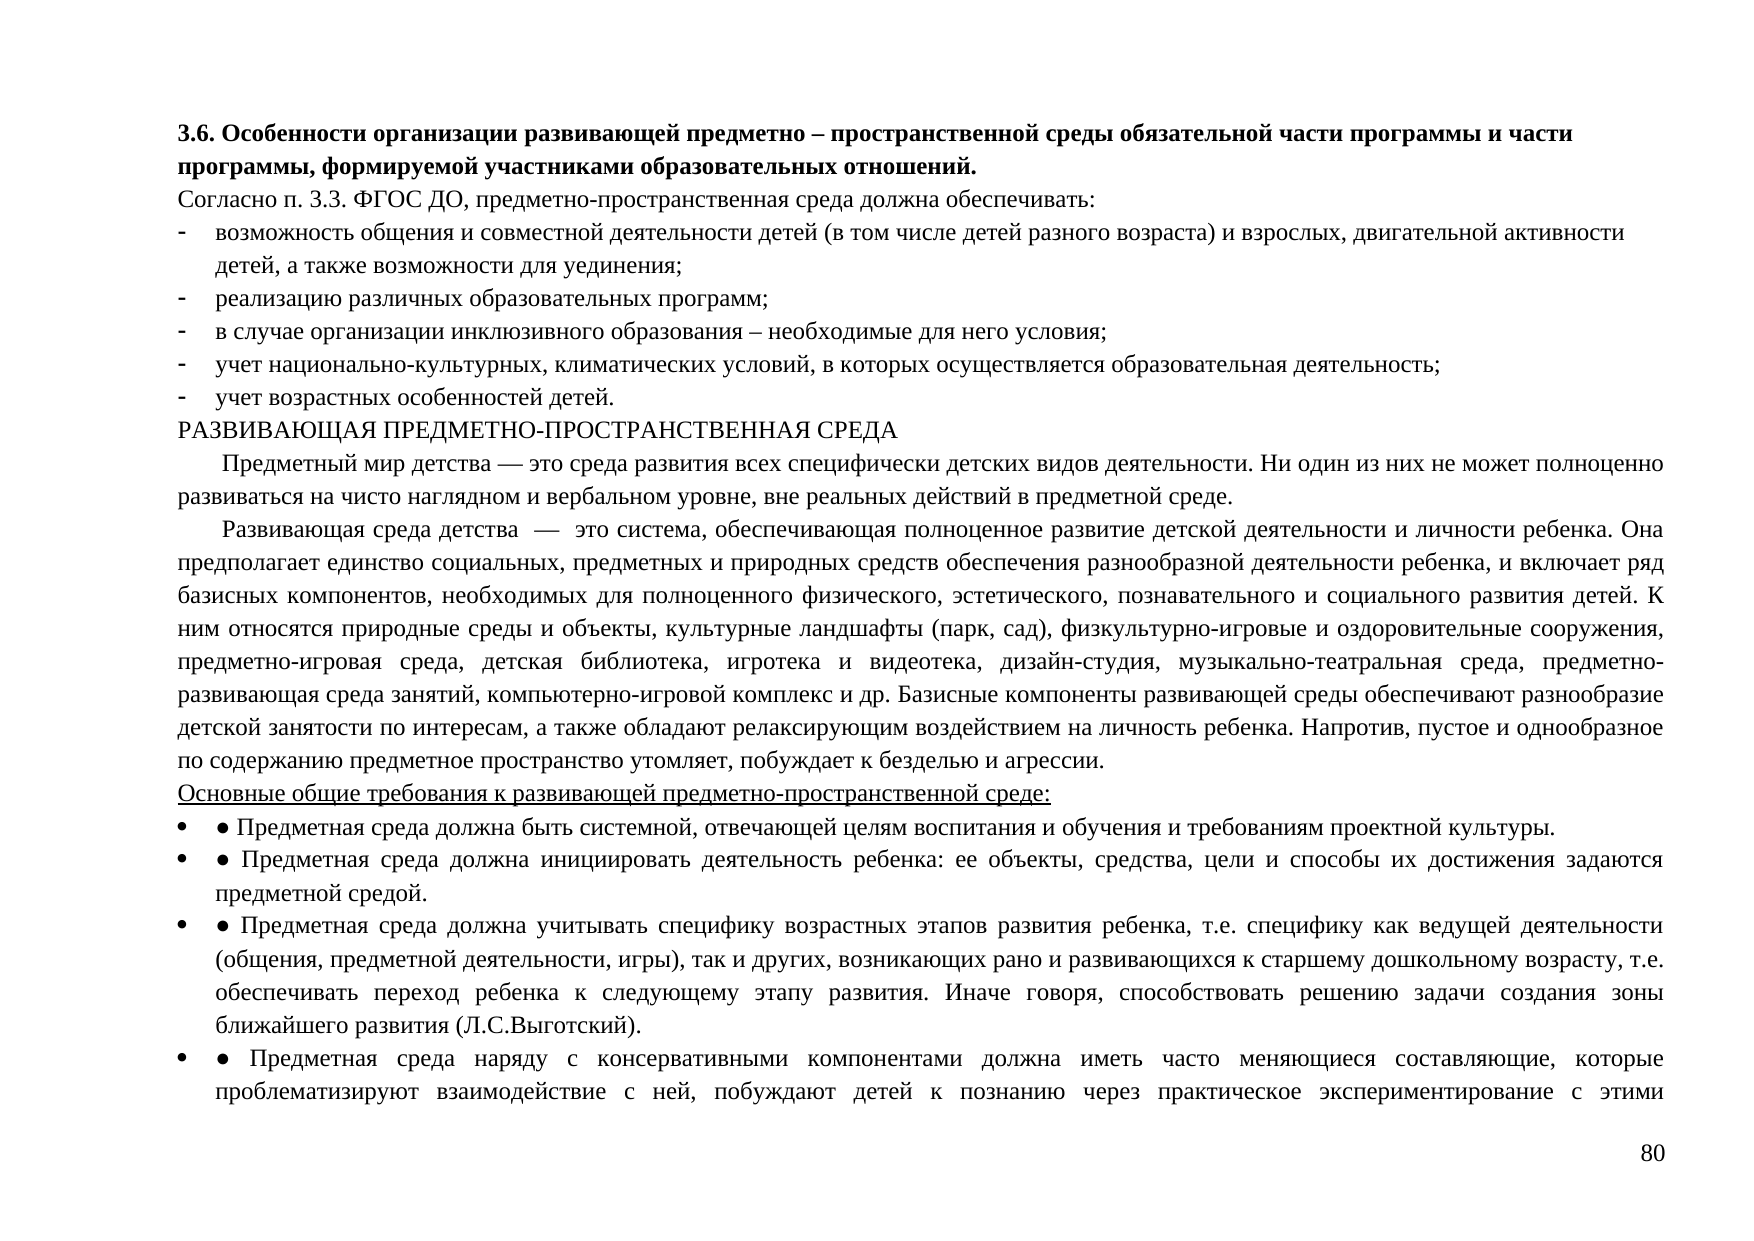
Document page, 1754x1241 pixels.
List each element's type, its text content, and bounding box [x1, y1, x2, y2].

list ● Предметная среда должна быть системной, отвечающей целям воспитания и обучения и требованиям проектной культуры. [178, 812, 1665, 840]
list реализацию различных образовательных программ; [178, 283, 1665, 312]
list ● Предметная среда должна учитывать специфику возрастных этапов развития ребенка, т.е. специфику как ведущей деятельности (общения, предметной деятельности, игры), так и других, возникающих рано и развивающихся к старшему дошкольному возрасту, т.е. обеспечивать переход ребенка к следующему этапу развития. Иначе говоря, способствовать решению задачи создания зоны ближайшего развития (Л.С.Выготский). [178, 911, 1665, 1038]
list в случае организации инклюзивного образования – необходимые для него условия; [178, 316, 1665, 345]
text Предметный мир детства — это среда развития всех специфически детских видов деятельности. Ни один из них не может полноценно развиваться на чисто наглядном и вербальном уровне, вне реальных действий в предметной среде. [177, 448, 1665, 510]
list учет национально-культурных, климатических условий, в которых осуществляется образовательная деятельность; [178, 349, 1665, 378]
text Развивающая среда детства — это система, обеспечивающая полноценное развитие детской деятельности и личности ребенка. Она предполагает единство социальных, предметных и природных средств обеспечения разнообразной деятельности ребенка, и включает ряд базисных компонентов, необходимых для полноценного физического, эстетического, познавательного и социального развития детей. К ним относятся природные среды и объекты, культурные ландшафты (парк, сад), физкультурно-игровые и оздоровительные сооружения, предметно-игровая среда, детская библиотека, игротека и видеотека, дизайн-студия, музыкально-театральная среда, предметно-развивающая среда занятий, компьютерно-игровой комплекс и др. Базисные компоненты развивающей среды обеспечивают разнообразие детской занятости по интересам, а также обладают релаксирующим воздействием на личность ребенка. Напротив, пустое и однообразное по содержанию предметное пространство утомляет, побуждает к безделью и агрессии. [177, 514, 1665, 774]
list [178, 1043, 1665, 1104]
list возможность общения и совместной деятельности детей (в том числе детей разного возраста) и взрослых, двигательной активности детей, а также возможности для уединения; [178, 217, 1665, 279]
text РАЗВИВАЮЩАЯ ПРЕДМЕТНО-ПРОСТРАНСТВЕННАЯ СРЕДА [177, 415, 1665, 444]
list учет возрастных особенностей детей. [178, 382, 1665, 411]
text Согласно п. 3.3. ФГОС ДО, предметно-пространственная среда должна обеспечивать: [177, 184, 1665, 213]
text Основные общие требования к развивающей предметно-пространственной среде: [177, 778, 1665, 807]
list ● Предметная среда должна инициировать деятельность ребенка: ее объекты, средства, цели и способы их достижения задаются предметной средой. [178, 844, 1665, 906]
text 3.6. Особенности организации развивающей предметно – пространственной среды обязательной части программы и части программы, формируемой участниками образовательных отношений. [177, 118, 1665, 180]
